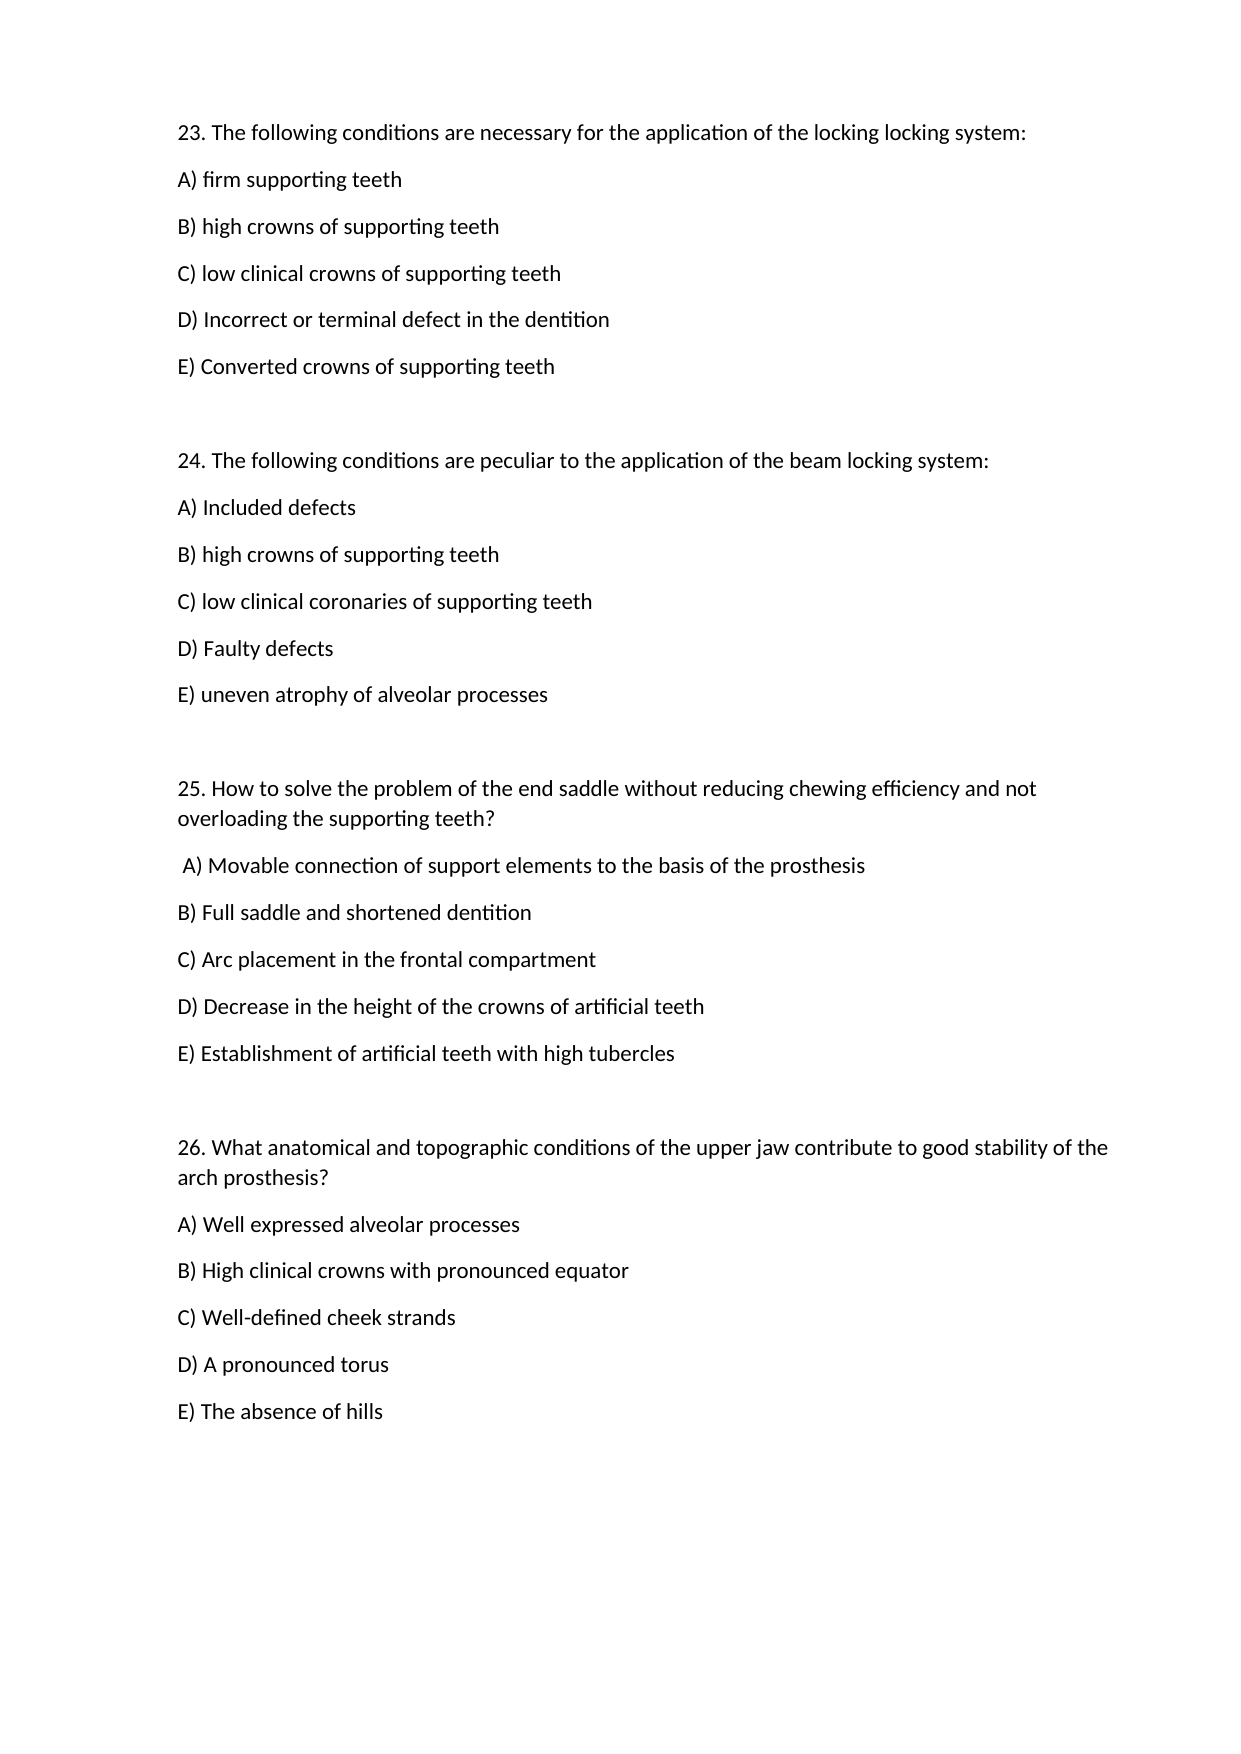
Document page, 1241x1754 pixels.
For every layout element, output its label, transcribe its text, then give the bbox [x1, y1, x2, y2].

text E) uneven atrophy of alveolar processes [177, 681, 1152, 709]
text E) Converted crowns of supporting teeth [177, 352, 1152, 381]
text D) Faulty defects [177, 634, 1152, 662]
text C) low clinical coronaries of supporting teeth [177, 587, 1152, 615]
text E) The absence of hills [177, 1397, 1152, 1425]
text 24. The following conditions are peculiar to the application of the beam locking system: [177, 446, 1152, 474]
text B) Full saddle and shortened dentition [177, 898, 1152, 926]
text D) Decrease in the height of the crowns of artificial teeth [177, 992, 1152, 1020]
text D) Incorrect or terminal defect in the dentition [177, 306, 1152, 334]
text C) Arc placement in the frontal compartment [177, 945, 1152, 973]
text B) High clinical crowns with pronounced equator [177, 1257, 1152, 1285]
text A) Included defects [177, 493, 1152, 521]
text C) Well-defined cheek strands [177, 1303, 1152, 1332]
text A) firm supporting teeth [177, 165, 1152, 193]
text E) Establishment of artificial teeth with high tubercles [177, 1039, 1152, 1067]
text 26. What anatomical and topographic conditions of the upper jaw contribute to good stability of the arch prosthesis? [177, 1133, 1152, 1191]
text 25. How to solve the problem of the end saddle without reducing chewing efficiency and not overloading the supporting teeth? [177, 774, 1152, 833]
text C) low clinical crowns of supporting teeth [177, 259, 1152, 287]
text B) high crowns of supporting teeth [177, 212, 1152, 240]
text A) Well expressed alveolar processes [177, 1210, 1152, 1238]
text B) high crowns of supporting teeth [177, 540, 1152, 568]
text D) A pronounced torus [177, 1350, 1152, 1378]
text 23. The following conditions are necessary for the application of the locking locking system: [177, 118, 1152, 146]
text A) Movable connection of support elements to the basis of the prosthesis [177, 851, 1152, 879]
